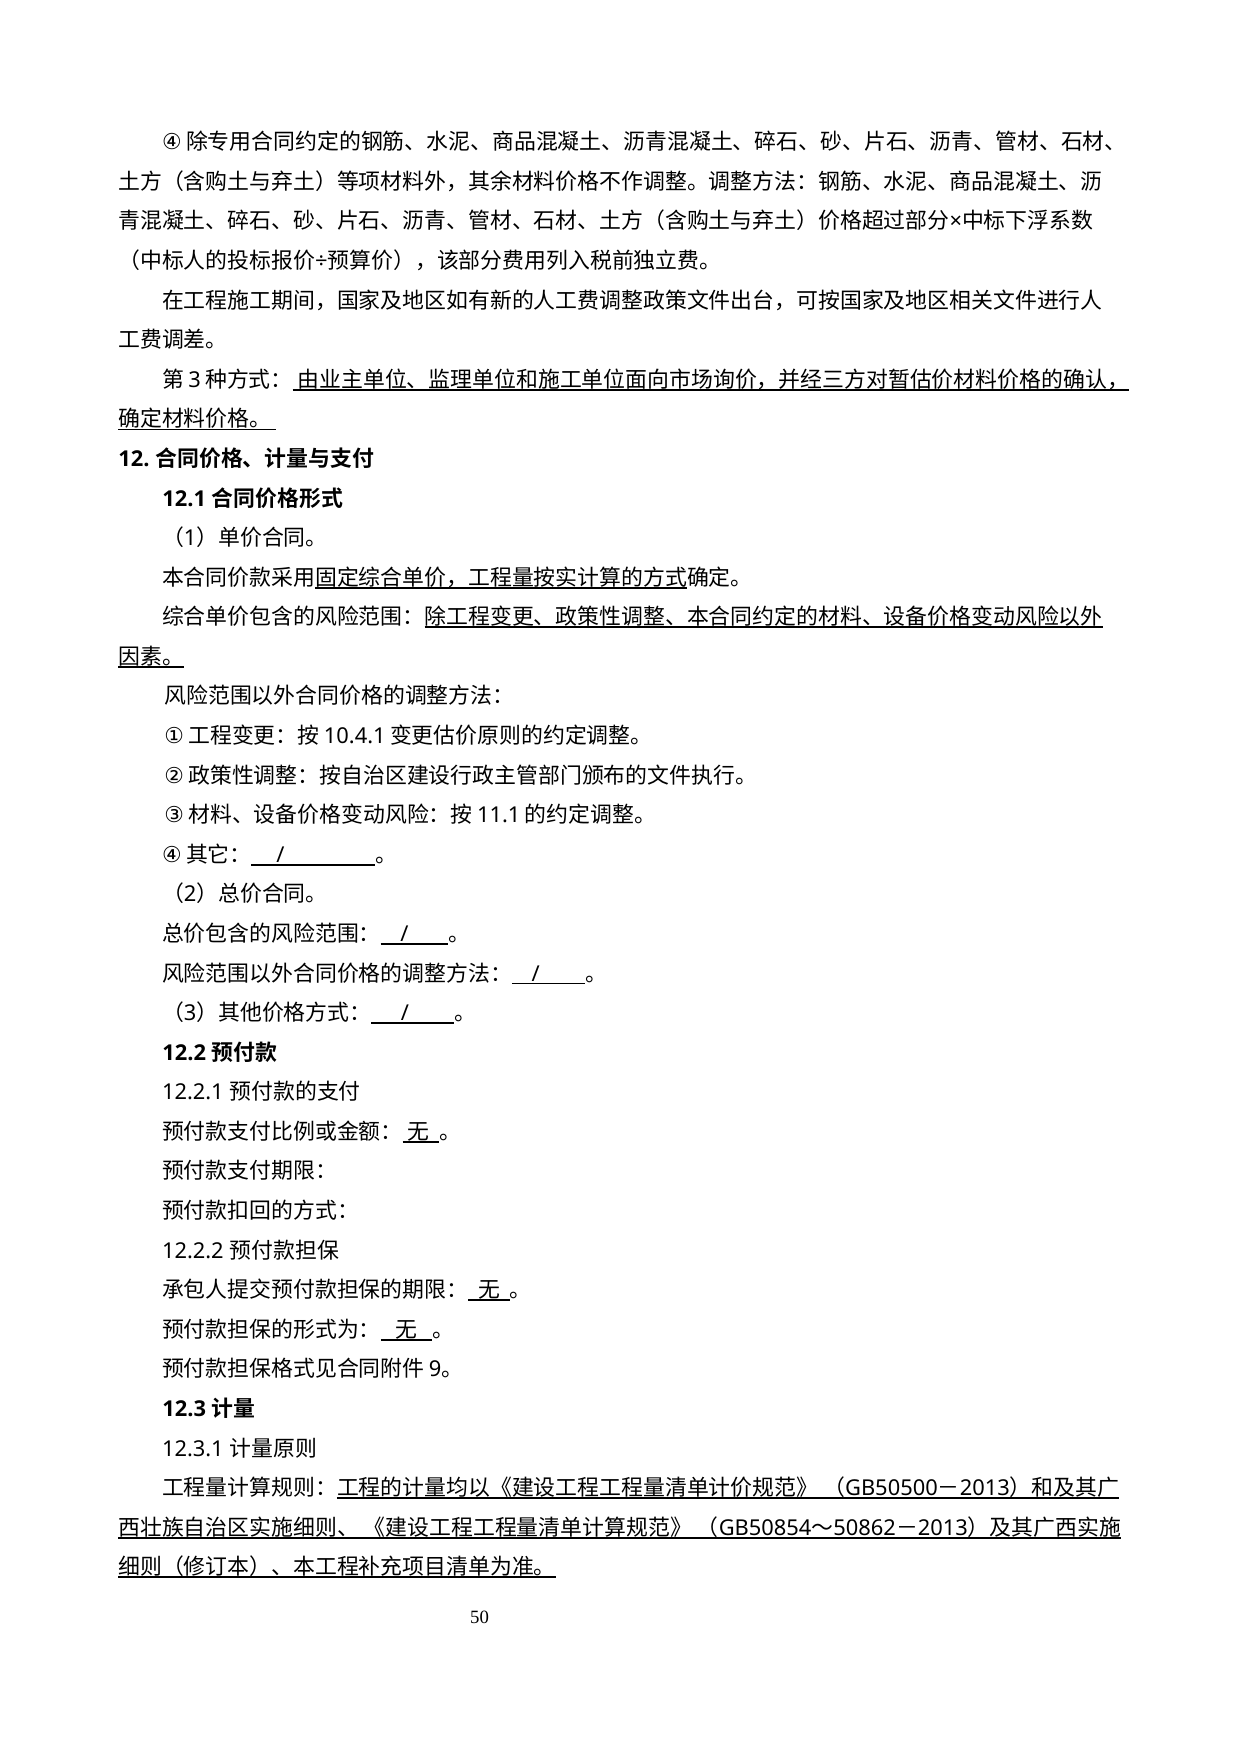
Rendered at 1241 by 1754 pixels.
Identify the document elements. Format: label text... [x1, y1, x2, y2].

text ③材料、设备价格变动风险：按11.1的约定调整。 [118, 791, 1122, 831]
text 风险范围以外合同价格的调整方法： / 。 [118, 949, 1122, 989]
text ①工程变更：按10.4.1变更估价原则的约定调整。 [118, 712, 1122, 751]
text ②政策性调整：按自治区建设行政主管部门颁布的文件执行。 [118, 751, 1122, 791]
text 总价包含的风险范围： / 。 [118, 910, 1122, 949]
text 预付款担保格式见合同附件9。 [118, 1345, 1122, 1385]
text 风险范围以外合同价格的调整方法： [118, 672, 1122, 712]
text 预付款支付比例或金额： 无 。 [118, 1108, 1122, 1147]
text （1）单价合同。 [118, 514, 1122, 553]
text 在工程施工期间，国家及地区如有新的人工费调整政策文件出台，可按国家及地区相关文件进行人工费调差。 [118, 276, 1122, 356]
text 12.2 预付款 [118, 1028, 1122, 1068]
text 工程量计算规则：工程的计量均以《建设工程工程量清单计价规范》 （GB50500－2013）和及其广西壮族自治区实施细则、 《建设工程工程量清单计算规范》 （GB50854～50862－2013）及其广西实施细则（修订本）、本工程补充项目清单为准。 [118, 1464, 1122, 1583]
text ④其它： / 。 [118, 831, 1122, 870]
text 12.1 合同价格形式 [118, 474, 1122, 514]
text 第3种方式： 由业主单位、监理单位和施工单位面向市场询价，并经三方对暂估价材料价格的确认，确定材料价格。 [118, 356, 1122, 435]
text （2）总价合同。 [118, 870, 1122, 910]
text 12.2.1 预付款的支付 [118, 1068, 1122, 1108]
text 预付款扣回的方式： [118, 1187, 1122, 1226]
text 12. 合同价格、计量与支付 [118, 435, 1122, 474]
text 12.2.2 预付款担保 [118, 1226, 1122, 1266]
text 预付款支付期限： [118, 1147, 1122, 1187]
text 预付款担保的形式为： 无 。 [118, 1306, 1122, 1345]
text ④除专用合同约定的钢筋、水泥、商品混凝土、沥青混凝土、碎石、砂、片石、沥青、管材、石材、土方（含购土与弃土）等项材料外，其余材料价格不作调整。调整方法：钢筋、水泥、商品混凝土、沥青混凝土、碎石、砂、片石、沥青、管材、石材、土方（含购土与弃土）价格超过部分×中标下浮系数（中标人的投标报价÷预算价），该部分费用列入税前独立费。 [118, 118, 1122, 276]
text 12.3 计量 [118, 1385, 1122, 1424]
text 承包人提交预付款担保的期限： 无 。 [118, 1266, 1122, 1306]
text （3）其他价格方式： / 。 [118, 989, 1122, 1028]
text 本合同价款采用固定综合单价，工程量按实计算的方式确定。 [118, 553, 1122, 593]
text 综合单价包含的风险范围：除工程变更、政策性调整、本合同约定的材料、设备价格变动风险以外因素。 [118, 593, 1122, 672]
text 12.3.1 计量原则 [118, 1424, 1122, 1464]
